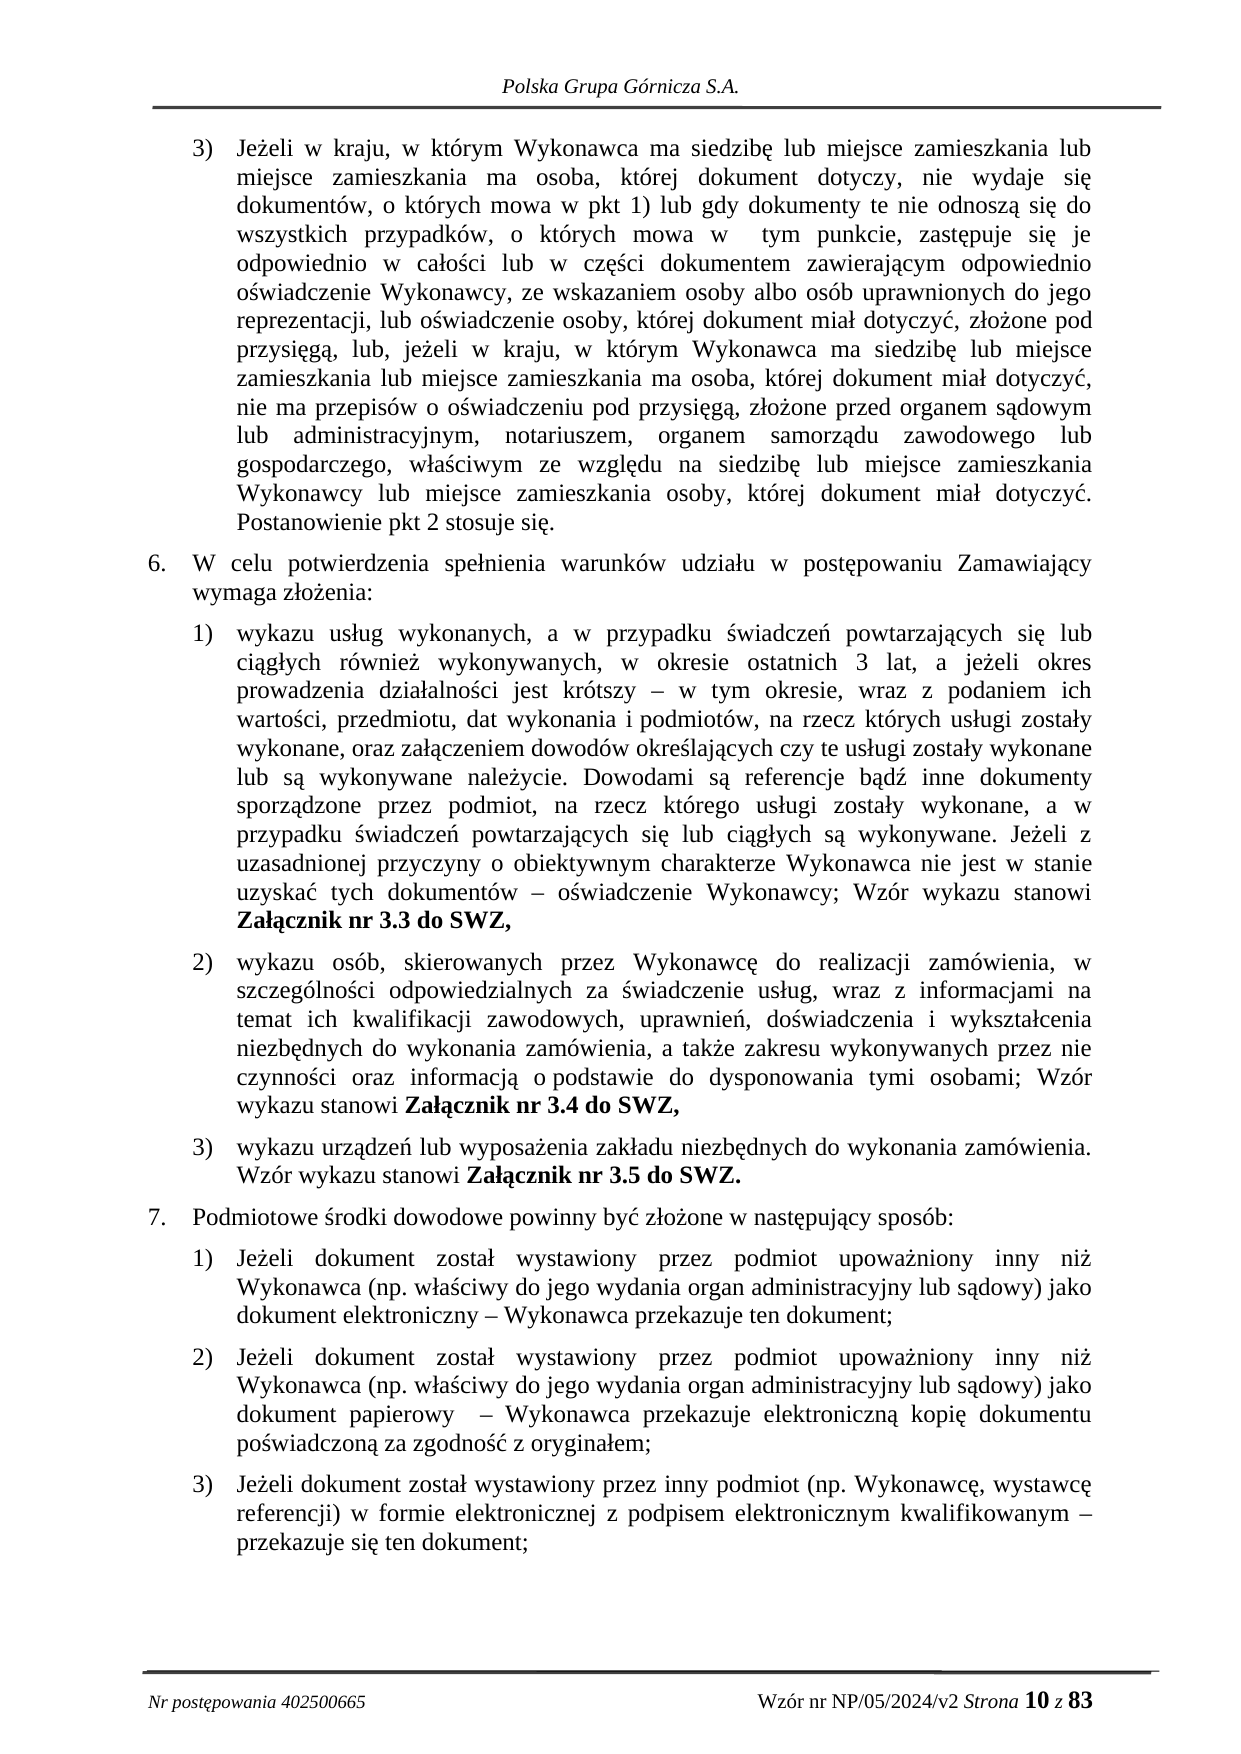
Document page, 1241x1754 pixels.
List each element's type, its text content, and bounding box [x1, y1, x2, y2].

list Podmiotowe środki dowodowe powinny być złożone w następujący sposób: [148, 1202, 1092, 1230]
list Jeżeli dokument został wystawiony przez podmiot upoważniony inny niż Wykonawca (np. właściwy do jego wydania organ administracyjny lub sądowy) jako dokument papierowy – Wykonawca przekazuje elektroniczną kopię dokumentu poświadczoną za zgodność z oryginałem; [192, 1342, 1092, 1457]
list Jeżeli w kraju, w którym Wykonawca ma siedzibę lub miejsce zamieszkania lub miejsce zamieszkania ma osoba, której dokument dotyczy, nie wydaje się dokumentów, o których mowa w pkt 1) lub gdy dokumenty te nie odnoszą się do wszystkich przypadków, o których mowa w tym punkcie, zastępuje się je odpowiednio w całości lub w części dokumentem zawierającym odpowiednio oświadczenie Wykonawcy, ze wskazaniem osoby albo osób uprawnionych do jego reprezentacji, lub oświadczenie osoby, której dokument miał dotyczyć, złożone pod przysięgą, lub, jeżeli w kraju, w którym Wykonawca ma siedzibę lub miejsce zamieszkania lub miejsce zamieszkania ma osoba, której dokument miał dotyczyć, nie ma przepisów o oświadczeniu pod przysięgą, złożone przed organem sądowym lub administracyjnym, notariuszem, organem samorządu zawodowego lub gospodarczego, właściwym ze względu na siedzibę lub miejsce zamieszkania Wykonawcy lub miejsce zamieszkania osoby, której dokument miał dotyczyć. Postanowienie pkt 2 stosuje się. [192, 133, 1092, 535]
list Jeżeli dokument został wystawiony przez podmiot upoważniony inny niż Wykonawca (np. właściwy do jego wydania organ administracyjny lub sądowy) jako dokument elektroniczny – Wykonawca przekazuje ten dokument; [192, 1243, 1092, 1329]
list wykazu usług wykonanych, a w przypadku świadczeń powtarzających się lub ciągłych również wykonywanych, w okresie ostatnich 3 lat, a jeżeli okres prowadzenia działalności jest krótszy – w tym okresie, wraz z podaniem ich wartości, przedmiotu, dat wykonania i podmiotów, na rzecz których usługi zostały wykonane, oraz załączeniem dowodów określających czy te usługi zostały wykonane lub są wykonywane należycie. Dowodami są referencje bądź inne dokumenty sporządzone przez podmiot, na rzecz którego usługi zostały wykonane, a w przypadku świadczeń powtarzających się lub ciągłych są wykonywane. Jeżeli z uzasadnionej przyczyny o obiektywnym charakterze Wykonawca nie jest w stanie uzyskać tych dokumentów – oświadczenie Wykonawcy; Wzór wykazu stanowi Załącznik nr 3.3 do SWZ, [192, 618, 1092, 934]
list W celu potwierdzenia spełnienia warunków udziału w postępowaniu Zamawiający wymaga złożenia: [148, 548, 1092, 605]
list wykazu osób, skierowanych przez Wykonawcę do realizacji zamówienia, w szczególności odpowiedzialnych za świadczenie usług, wraz z informacjami na temat ich kwalifikacji zawodowych, uprawnień, doświadczenia i wykształcenia niezbędnych do wykonania zamówienia, a także zakresu wykonywanych przez nie czynności oraz informacją o podstawie do dysponowania tymi osobami; Wzór wykazu stanowi Załącznik nr 3.4 do SWZ, [192, 947, 1092, 1119]
list Jeżeli dokument został wystawiony przez inny podmiot (np. Wykonawcę, wystawcę referencji) w formie elektronicznej z podpisem elektronicznym kwalifikowanym – przekazuje się ten dokument; [192, 1469, 1092, 1555]
list wykazu urządzeń lub wyposażenia zakładu niezbędnych do wykonania zamówienia. Wzór wykazu stanowi Załącznik nr 3.5 do SWZ. [192, 1132, 1092, 1189]
